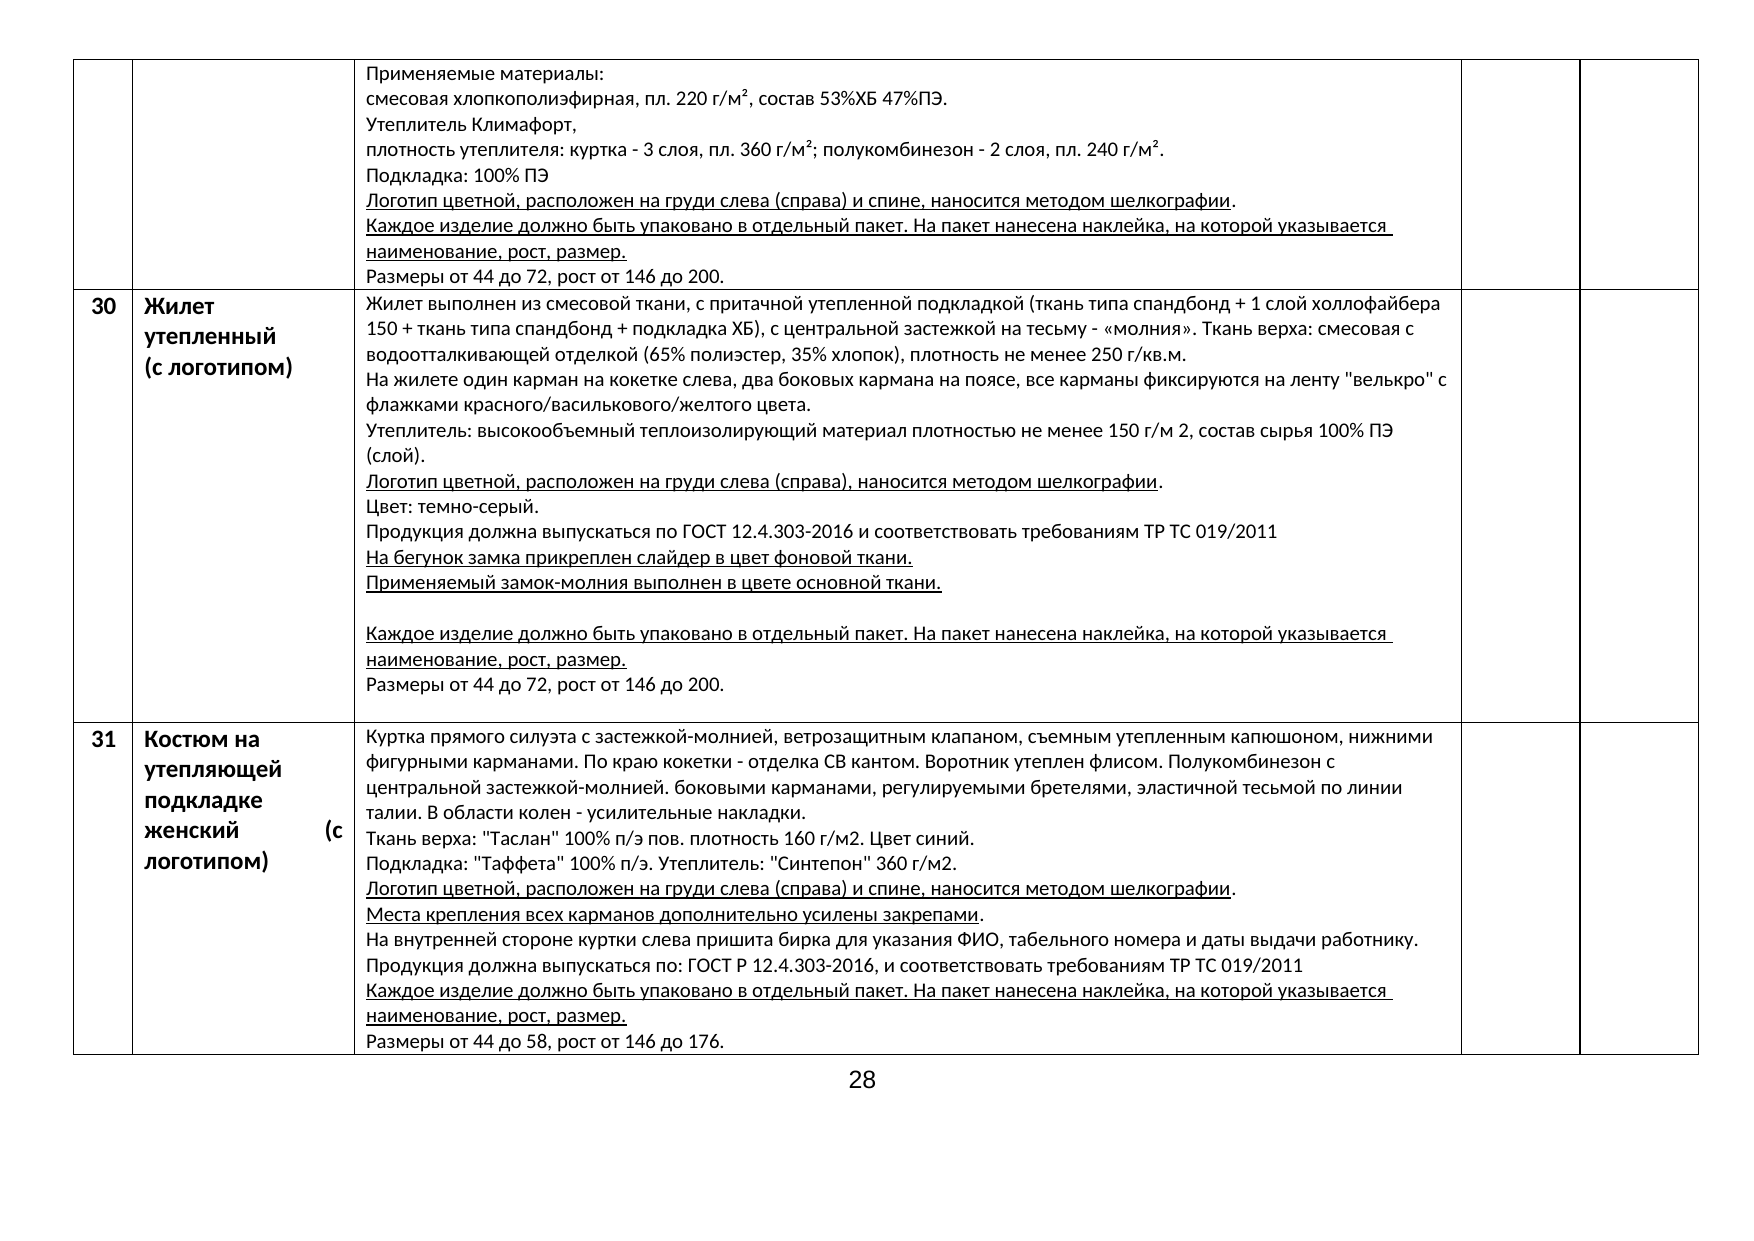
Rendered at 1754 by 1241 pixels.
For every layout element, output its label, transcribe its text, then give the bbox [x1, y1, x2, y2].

table_cell Костюм на утепляющей подкладке женский (с логотипом) [133, 723, 354, 1053]
table_cell 31 [74, 723, 132, 1053]
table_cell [355, 60, 1461, 289]
table_cell Жилет выполнен из смесовой ткани, с притачной утепленной подкладкой (ткань типа спандбонд + 1 слой холлофайбера 150 + ткань типа спандбонд + подкладка ХБ), с центральной застежкой на тесьму - «молния». Ткань верха: смесовая с водоотталкивающей отделкой (65% полиэстер, 35% хлопок), плотность не менее 250 г/кв.м. На жилете один карман на кокетке слева, два боковых кармана на поясе, все карманы фиксируются на ленту "велькро" с флажками красного/василькового/желтого цвета. Утеплитель: высокообъемный теплоизолирующий материал плотностью не менее 150 г/м 2, состав сырья 100% ПЭ (слой). Логотип цветной, расположен на груди слева (справа), наносится методом шелкографии. Цвет: темно-серый. Продукция должна выпускаться по ГОСТ 12.4.303-2016 и соответствовать требованиям ТР ТС 019/2011 На бегунок замка прикреплен слайдер в цвет фоновой ткани. Применяемый замок-молния выполнен в цвете основной ткани. Каждое изделие должно быть упаковано в отдельный пакет. На пакет нанесена наклейка, на которой указывается наименование, рост, размер. Размеры от 44 до 72, рост от 146 до 200. [355, 290, 1461, 722]
table_cell [1581, 290, 1698, 722]
table_cell 29 [74, 60, 132, 289]
table_cell Жилет утепленный (с логотипом) [133, 290, 354, 722]
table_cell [133, 60, 354, 289]
table_cell [1462, 290, 1579, 722]
table_cell [1462, 723, 1579, 1053]
table_cell [1581, 60, 1698, 289]
table_cell [1581, 723, 1698, 1053]
table_cell 30 [74, 290, 132, 722]
table_cell [1462, 60, 1579, 289]
table_cell Куртка прямого силуэта с застежкой-молнией, ветрозащитным клапаном, съемным утепленным капюшоном, нижними фигурными карманами. По краю кокетки - отделка СВ кантом. Воротник утеплен флисом. Полукомбинезон с центральной застежкой-молнией. боковыми карманами, регулируемыми бретелями, эластичной тесьмой по линии талии. В области колен - усилительные накладки. Ткань верха: "Таслан" 100% п/э пов. плотность 160 г/м2. Цвет синий. Подкладка: "Таффета" 100% п/э. Утеплитель: "Синтепон" 360 г/м2. Логотип цветной, расположен на груди слева (справа) и спине, наносится методом шелкографии. Места крепления всех карманов дополнительно усилены закрепами. На внутренней стороне куртки слева пришита бирка для указания ФИО, табельного номера и даты выдачи работнику. Продукция должна выпускаться по: ГОСТ Р 12.4.303-2016, и соответствовать требованиям ТР ТС 019/2011 Каждое изделие должно быть упаковано в отдельный пакет. На пакет нанесена наклейка, на которой указывается наименование, рост, размер. Размеры от 44 до 58, рост от 146 до 176. [355, 723, 1461, 1053]
